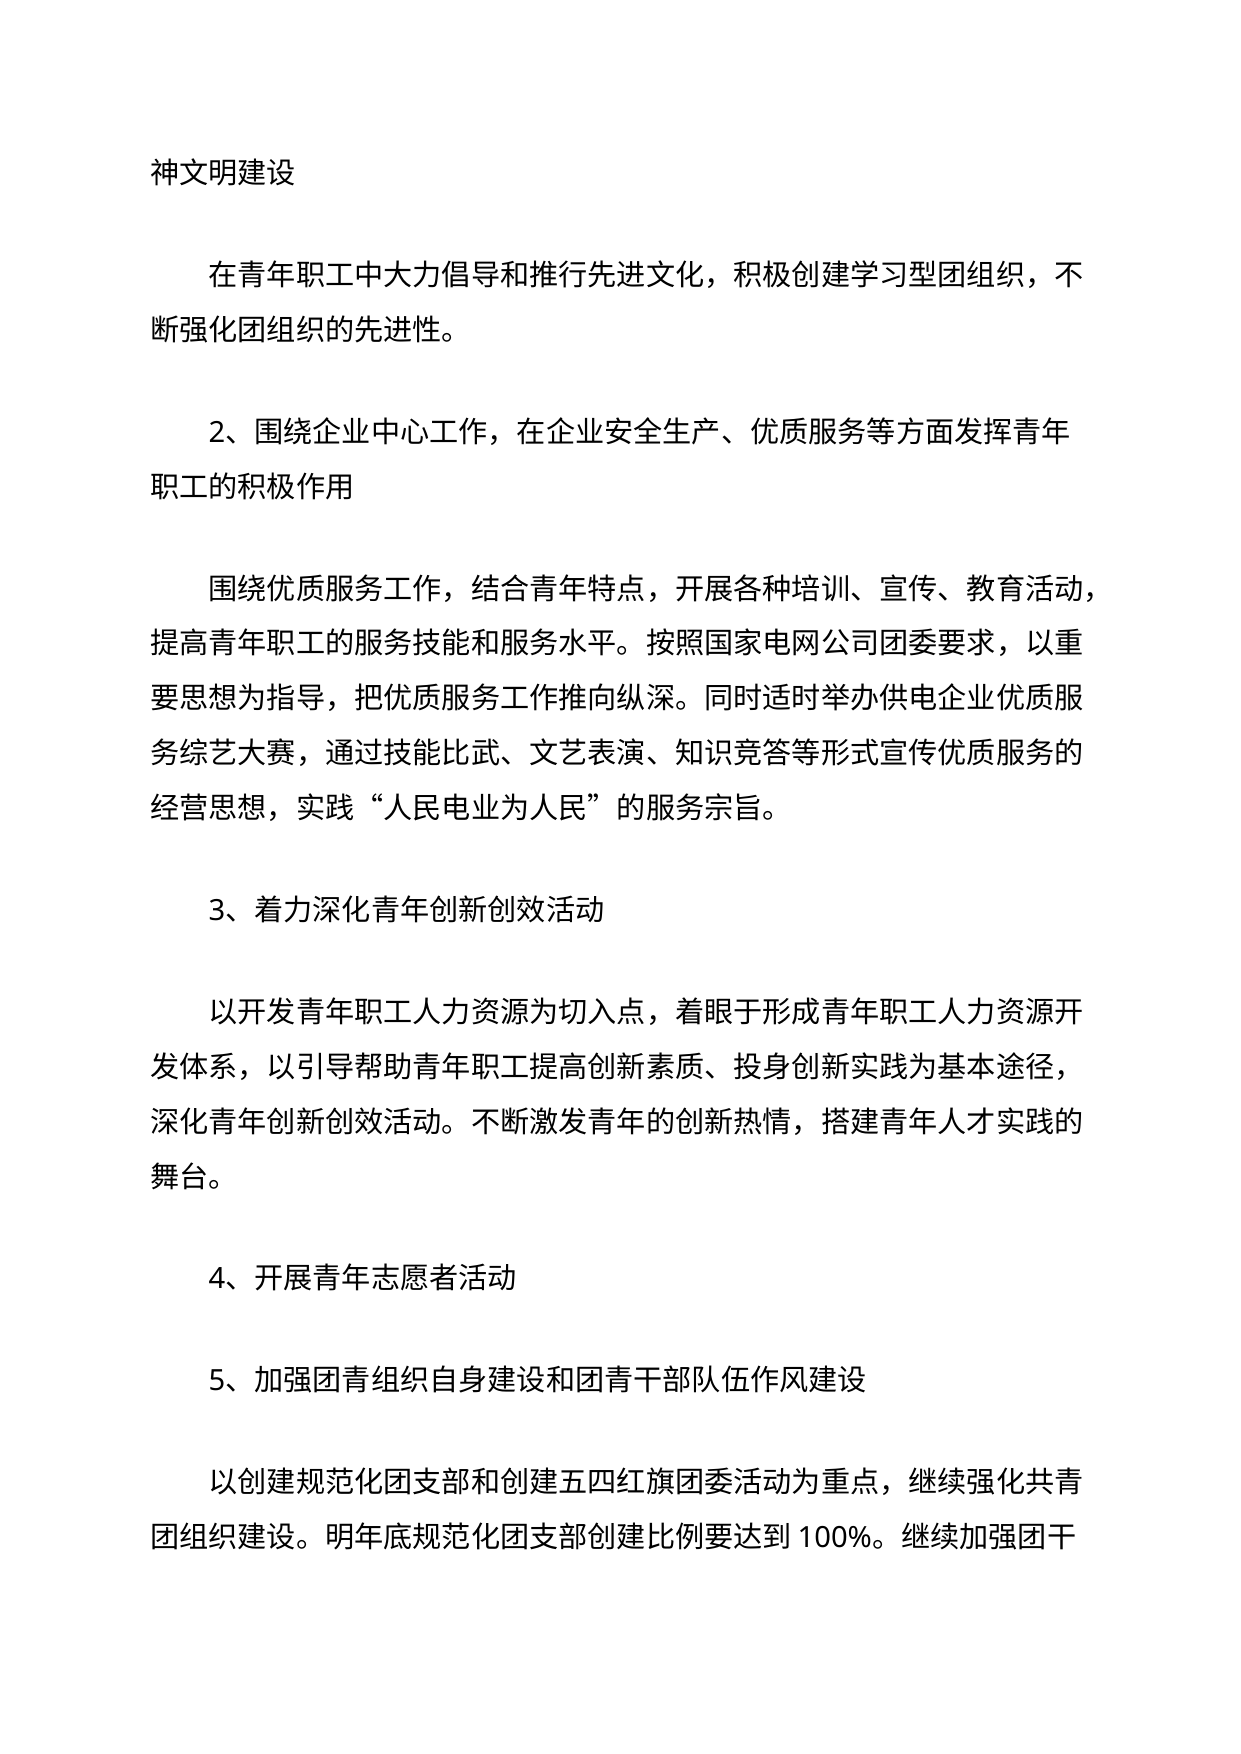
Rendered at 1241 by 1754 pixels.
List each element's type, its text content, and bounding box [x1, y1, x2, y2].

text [150, 150, 1090, 192]
text 在青年职工中大力倡导和推行先进文化，积极创建学习型团组织，不断强化团组织的先进性。 [150, 252, 1090, 349]
text 3、着力深化青年创新创效活动 [150, 887, 1090, 929]
text 4、开展青年志愿者活动 [150, 1255, 1090, 1297]
text 以开发青年职工人力资源为切入点，着眼于形成青年职工人力资源开发体系，以引导帮助青年职工提高创新素质、投身创新实践为基本途径，深化青年创新创效活动。不断激发青年的创新热情，搭建青年人才实践的舞台。 [150, 988, 1090, 1196]
text 5、加强团青组织自身建设和团青干部队伍作风建设 [150, 1357, 1090, 1399]
text 围绕优质服务工作，结合青年特点，开展各种培训、宣传、教育活动，提高青年职工的服务技能和服务水平。按照国家电网公司团委要求，以重要思想为指导，把优质服务工作推向纵深。同时适时举办供电企业优质服务综艺大赛，通过技能比武、文艺表演、知识竞答等形式宣传优质服务的经营思想，实践“人民电业为人民”的服务宗旨。 [150, 565, 1090, 827]
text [150, 1459, 1090, 1556]
text 2、围绕企业中心工作，在企业安全生产、优质服务等方面发挥青年职工的积极作用 [150, 408, 1090, 506]
